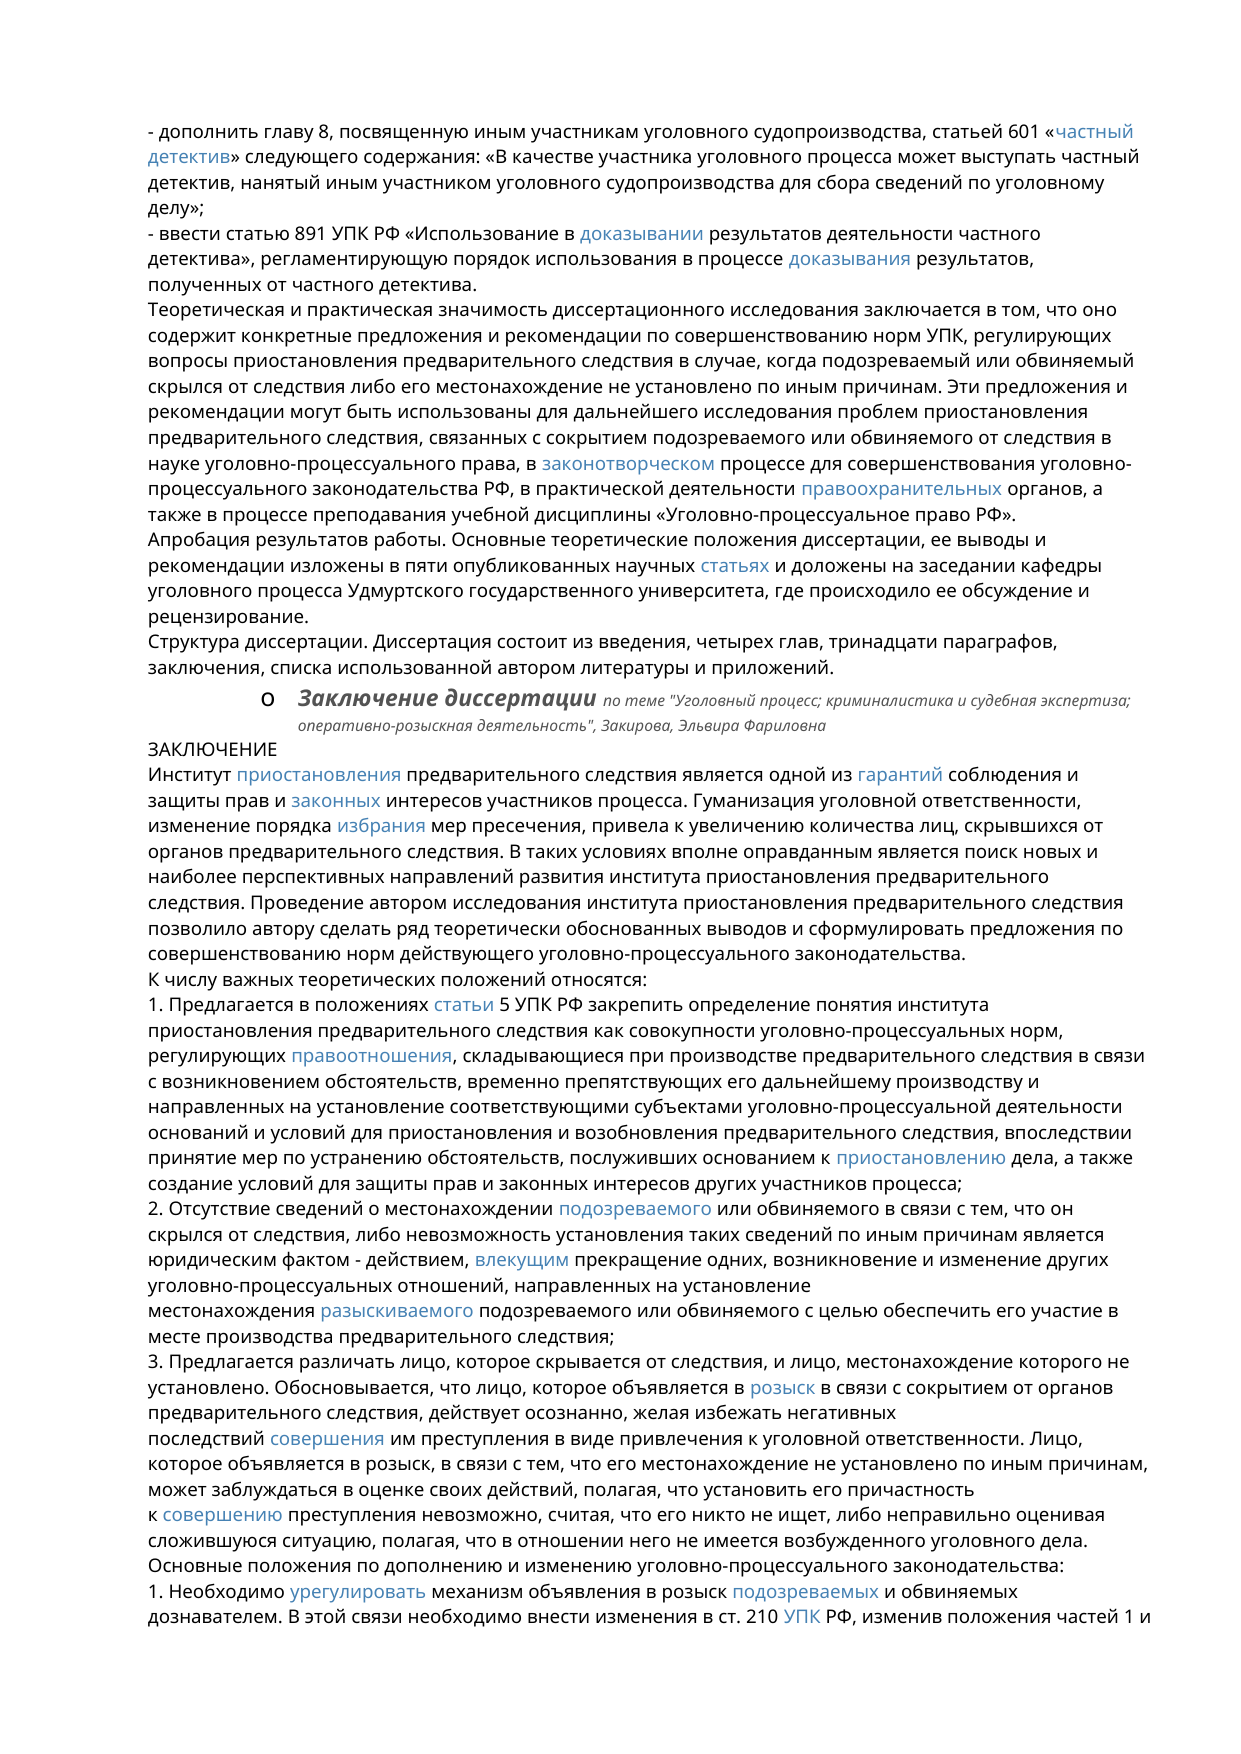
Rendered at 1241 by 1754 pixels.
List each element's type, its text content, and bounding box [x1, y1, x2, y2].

subtitle Заключение диссертации по теме "Уголовный процесс; криминалистика и судебная экспертиза; оперативно-розыскная деятельность", Закирова, Эльвира Фариловна [260, 679, 1152, 736]
